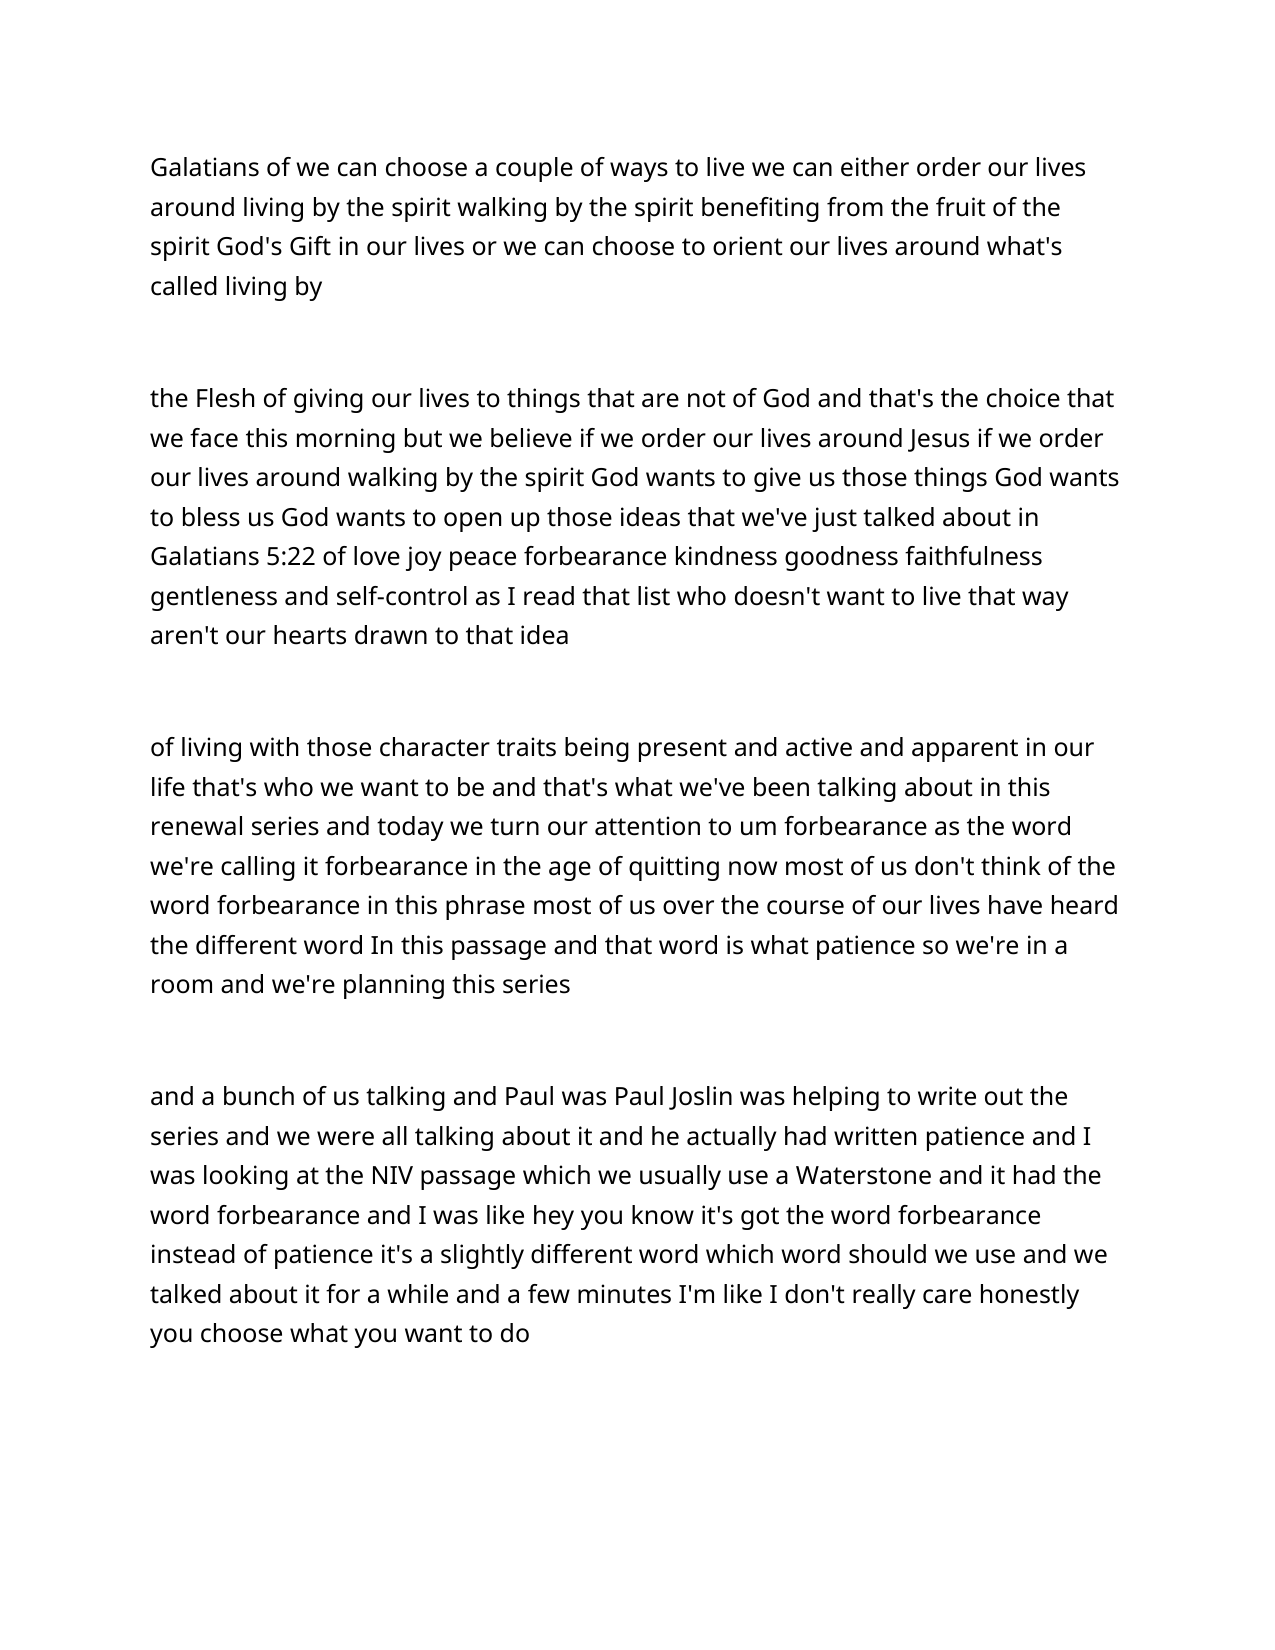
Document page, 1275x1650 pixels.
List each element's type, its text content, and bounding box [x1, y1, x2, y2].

text the Flesh of giving our lives to things that are not of God and that's the choice that we face this morning but we believe if we order our lives around Jesus if we order our lives around walking by the spirit God wants to give us those things God wants to bless us God wants to open up those ideas that we've just talked about in Galatians 5:22 of love joy peace forbearance kindness goodness faithfulness gentleness and self-control as I read that list who doesn't want to live that way aren't our hearts drawn to that idea [150, 381, 1125, 652]
text of living with those character traits being present and active and apparent in our life that's who we want to be and that's what we've been talking about in this renewal series and today we turn our attention to um forbearance as the word we're calling it forbearance in the age of quitting now most of us don't think of the word forbearance in this phrase most of us over the course of our lives have heard the different word In this passage and that word is what patience so we're in a room and we're planning this series [150, 730, 1125, 1001]
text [150, 150, 1125, 302]
text and a bunch of us talking and Paul was Paul Joslin was helping to write out the series and we were all talking about it and he actually had written patience and I was looking at the NIV passage which we usually use a Waterstone and it had the word forbearance and I was like hey you know it's got the word forbearance instead of patience it's a slightly different word which word should we use and we talked about it for a while and a few minutes I'm like I don't really care honestly you choose what you want to do [150, 1079, 1125, 1350]
